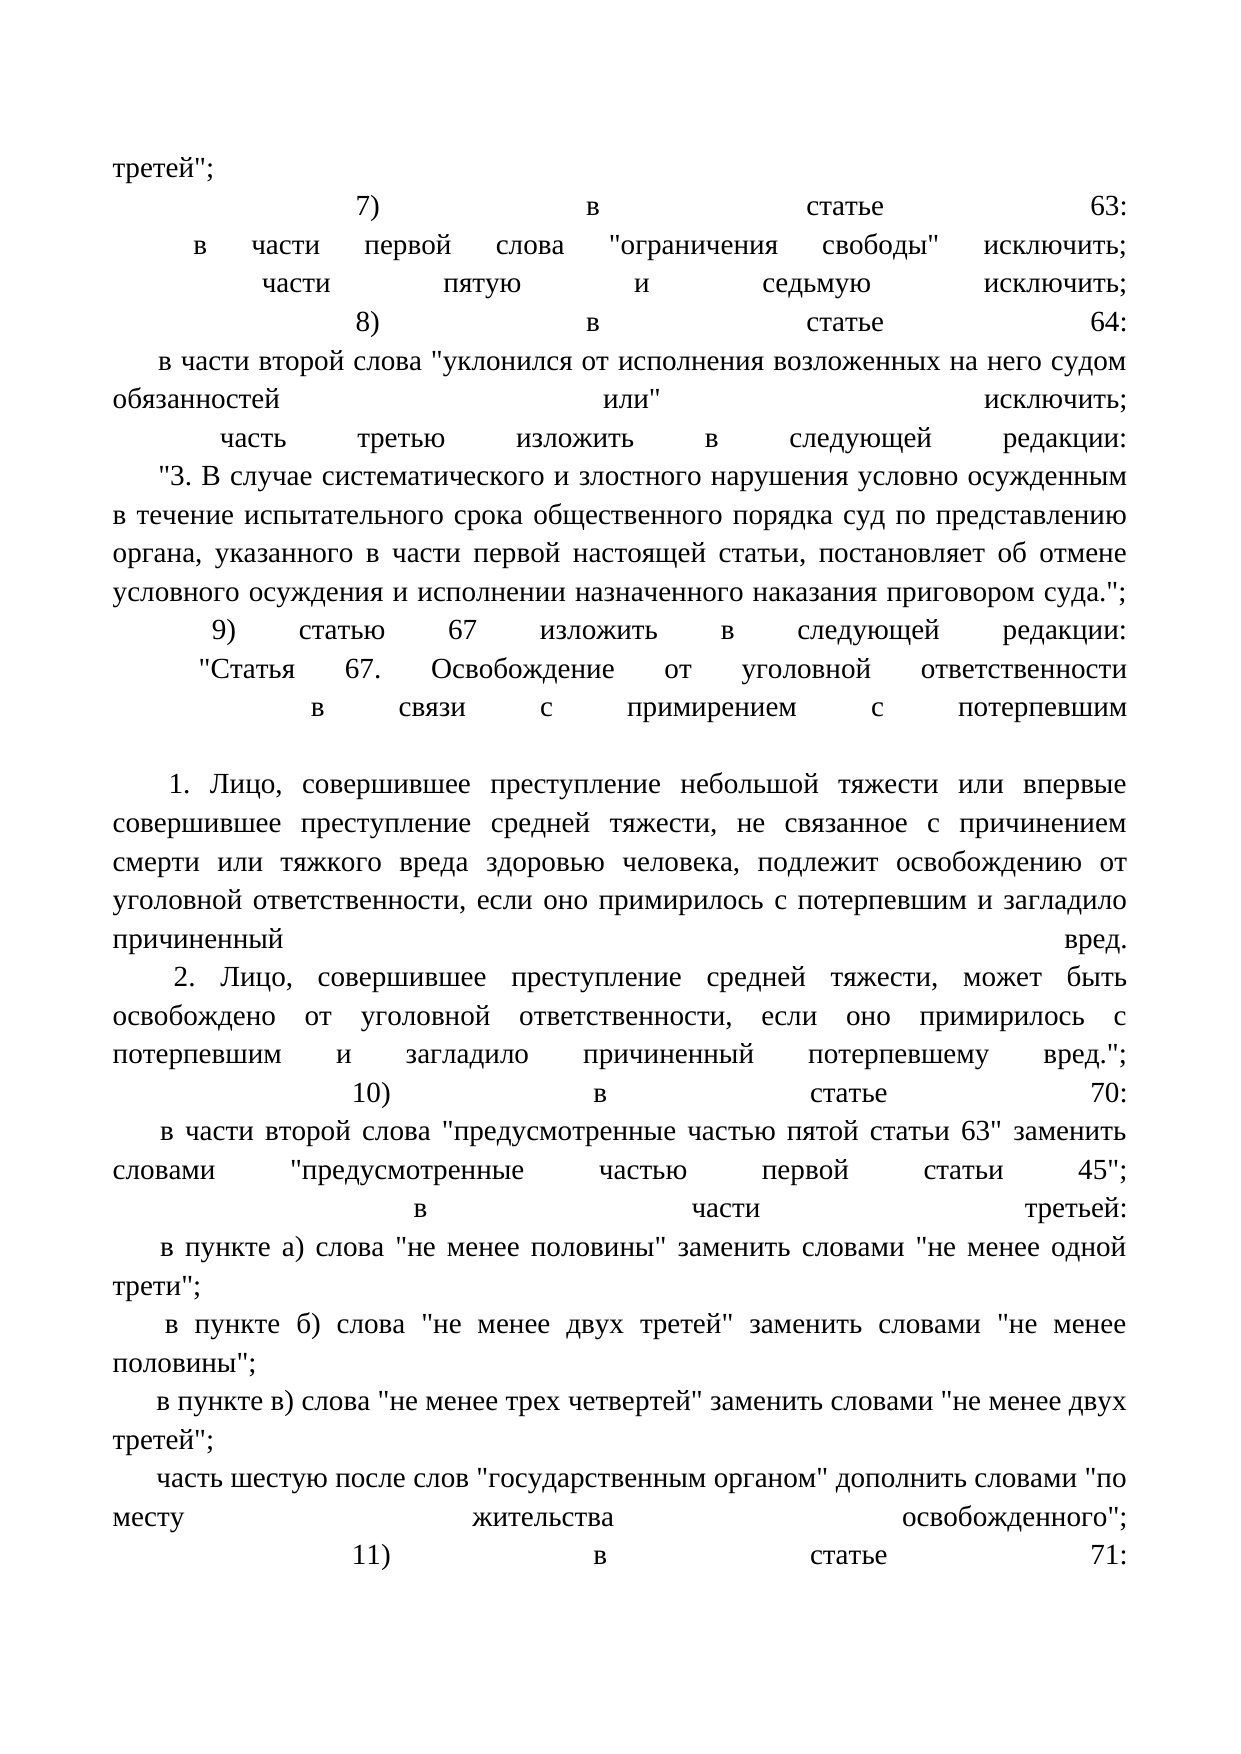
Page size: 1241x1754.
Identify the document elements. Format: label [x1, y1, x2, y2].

text [112, 150, 1128, 1571]
